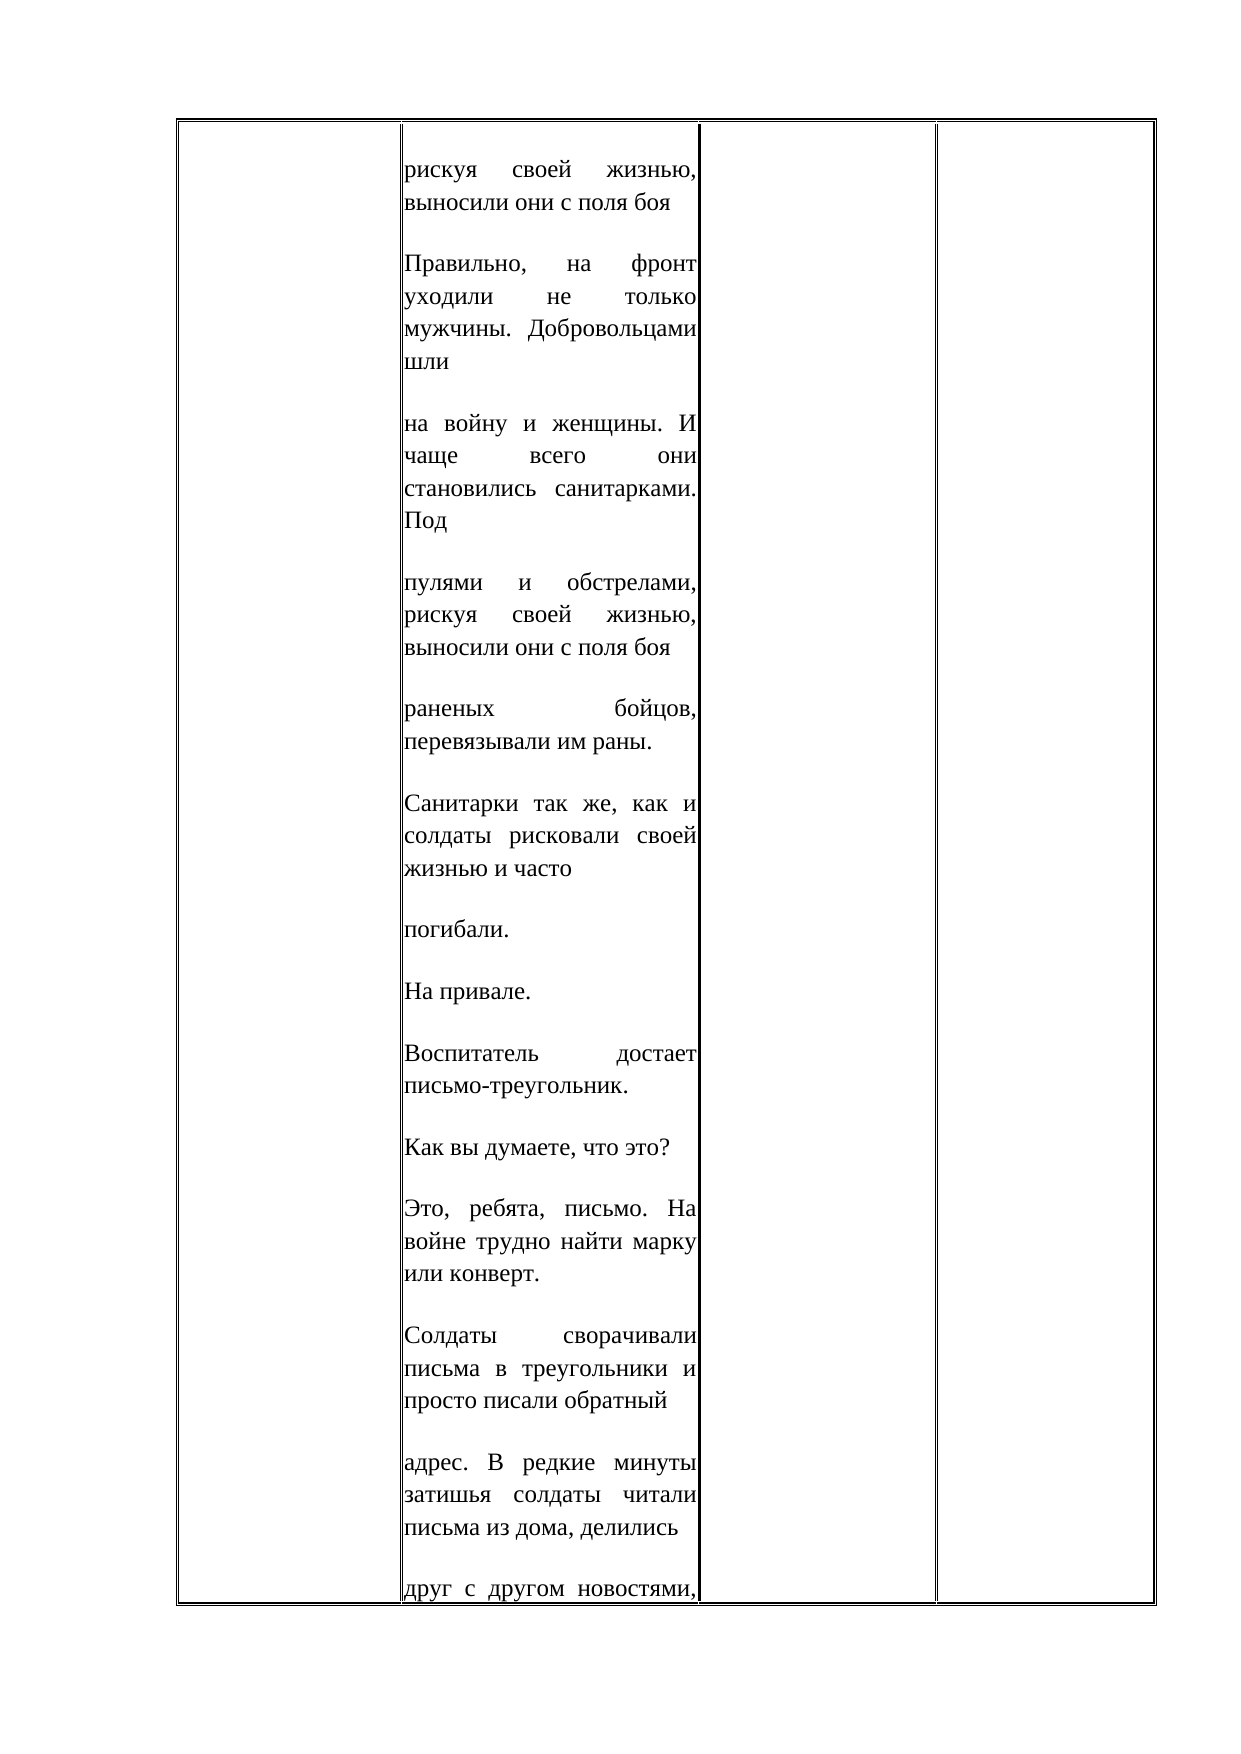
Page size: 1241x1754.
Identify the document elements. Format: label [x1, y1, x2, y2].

table_cell [699, 122, 937, 1602]
table_cell [179, 122, 402, 1602]
table_cell [402, 120, 699, 1602]
table_cell [937, 122, 1153, 1602]
